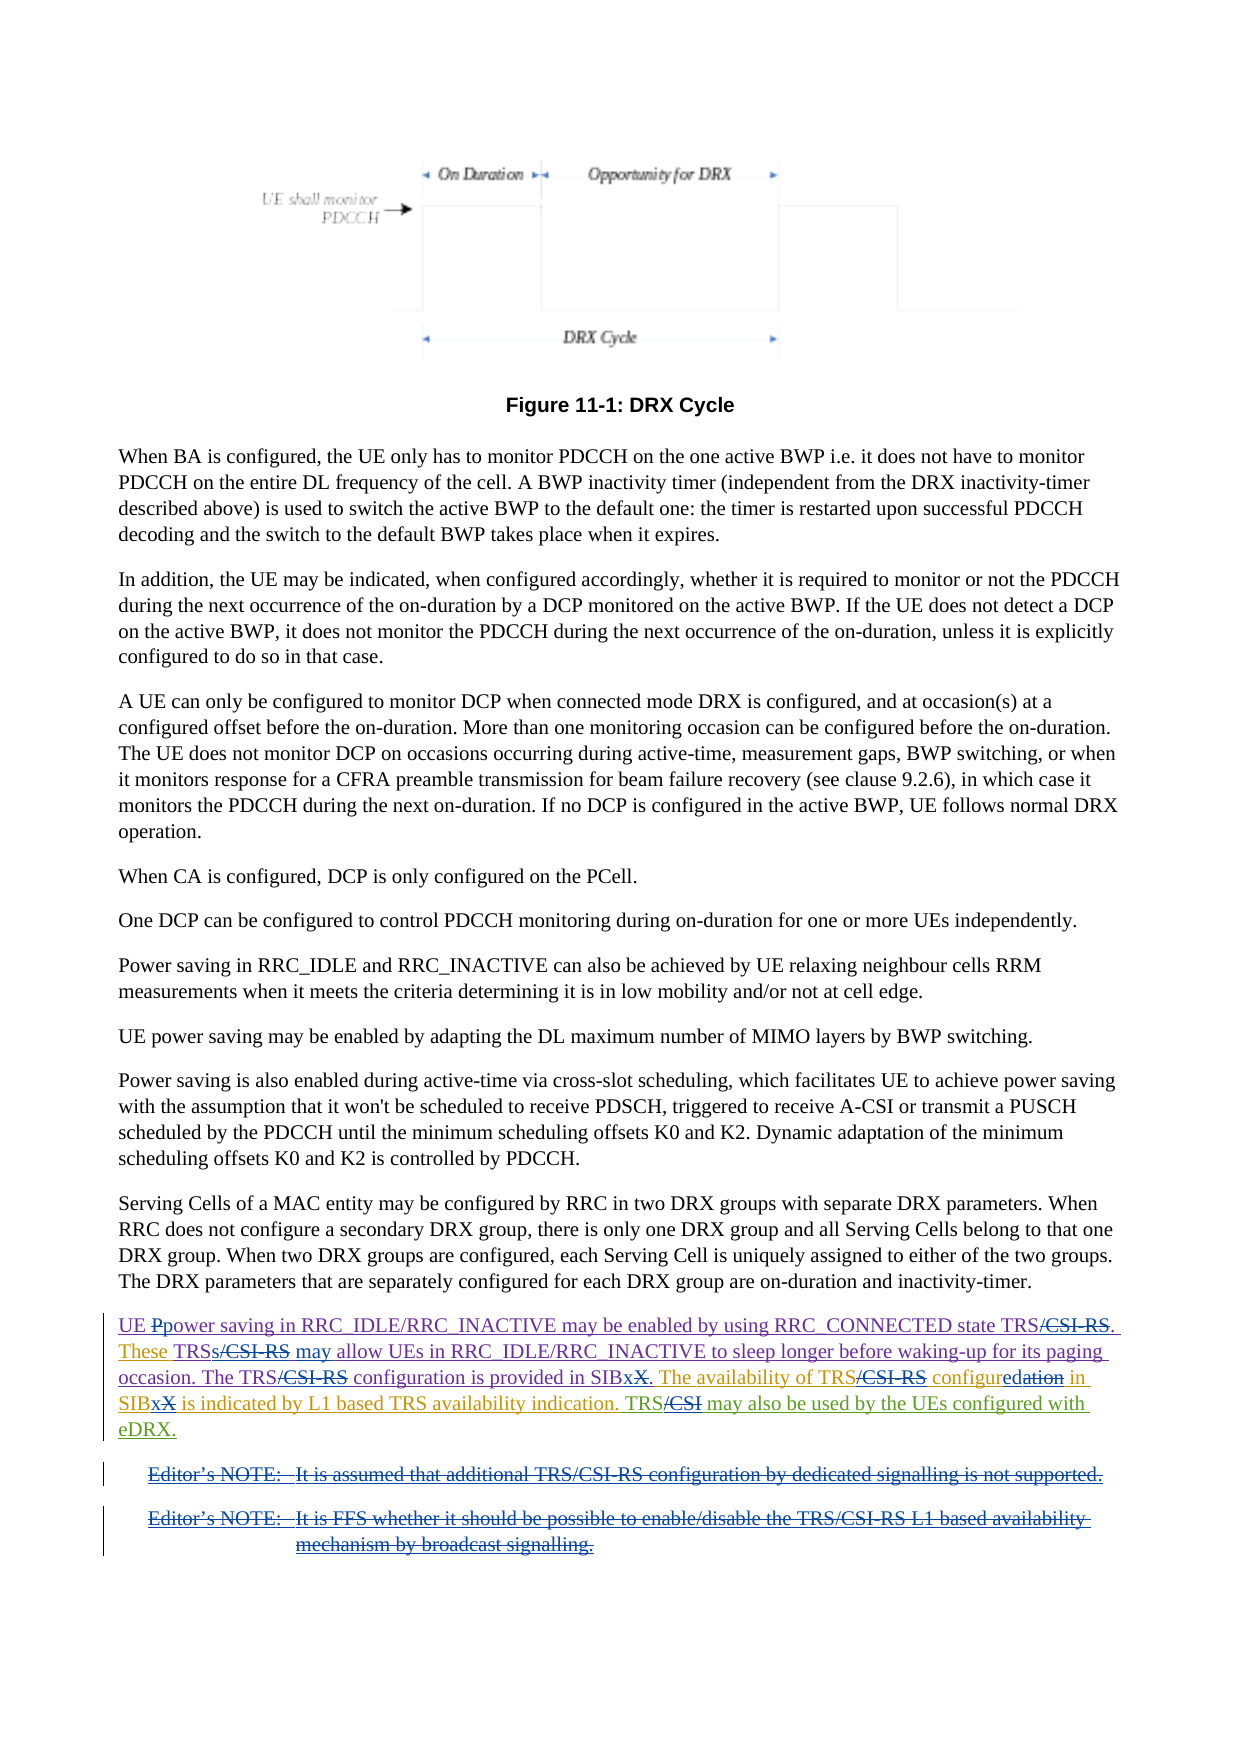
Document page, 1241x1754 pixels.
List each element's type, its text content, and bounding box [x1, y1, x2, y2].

text A UE can only be configured to monitor DCP when connected mode DRX is configured, and at occasion(s) at a configured offset before the on-duration. More than one monitoring occasion can be configured before the on-duration. The UE does not monitor DCP on occasions occurring during active-time, measurement gaps, BWP switching, or when it monitors response for a CFRA preamble transmission for beam failure recovery (see clause 9.2.6), in which case it monitors the PDCCH during the next on-duration. If no DCP is configured in the active BWP, UE follows normal DRX operation. [118, 689, 1122, 843]
text Serving Cells of a MAC entity may be configured by RRC in two DRX groups with separate DRX parameters. When RRC does not configure a secondary DRX group, there is only one DRX group and all Serving Cells belong to that one DRX group. When two DRX groups are configured, each Serving Cell is uniquely assigned to either of the two groups. The DRX parameters that are separately configured for each DRX group are on-duration and inactivity-timer. [118, 1191, 1122, 1293]
text Figure 11-1: DRX Cycle [118, 393, 1122, 417]
text Power saving in RRC_IDLE and RRC_INACTIVE can also be achieved by UE relaxing neighbour cells RRM measurements when it meets the criteria determining it is in low mobility and/or not at cell edge. [118, 953, 1122, 1003]
text In addition, the UE may be indicated, when configured accordingly, whether it is required to monitor or not the PDCCH during the next occurrence of the on-duration by a DCP monitored on the active BWP. If the UE does not detect a DCP on the active BWP, it does not monitor the PDCCH during the next occurrence of the on-duration, unless it is explicitly configured to do so in that case. [118, 567, 1122, 668]
text When CA is configured, DCP is only configured on the PCell. [118, 863, 1122, 888]
text UE power saving may be enabled by adapting the DL maximum number of MIMO layers by BWP switching. [118, 1023, 1122, 1048]
text Power saving is also enabled during active-time via cross-slot scheduling, which facilitates UE to achieve power saving with the assumption that it won't be scheduled to receive PDSCH, triggered to receive A-CSI or transmit a PUSCH scheduled by the PDCCH until the minimum scheduling offsets K0 and K2. Dynamic adaptation of the minimum scheduling offsets K0 and K2 is controlled by PDCCH. [118, 1068, 1122, 1170]
text One DCP can be configured to control PDCCH monitoring during on-duration for one or more UEs independently. [118, 908, 1122, 932]
text When BA is configured, the UE only has to monitor PDCCH on the one active BWP i.e. it does not have to monitor PDCCH on the entire DL frequency of the cell. A BWP inactivity timer (independent from the DRX inactivity-timer described above) is used to switch the active BWP to the default one: the timer is restarted upon successful PDCCH decoding and the switch to the default BWP takes place when it expires. [118, 444, 1122, 546]
